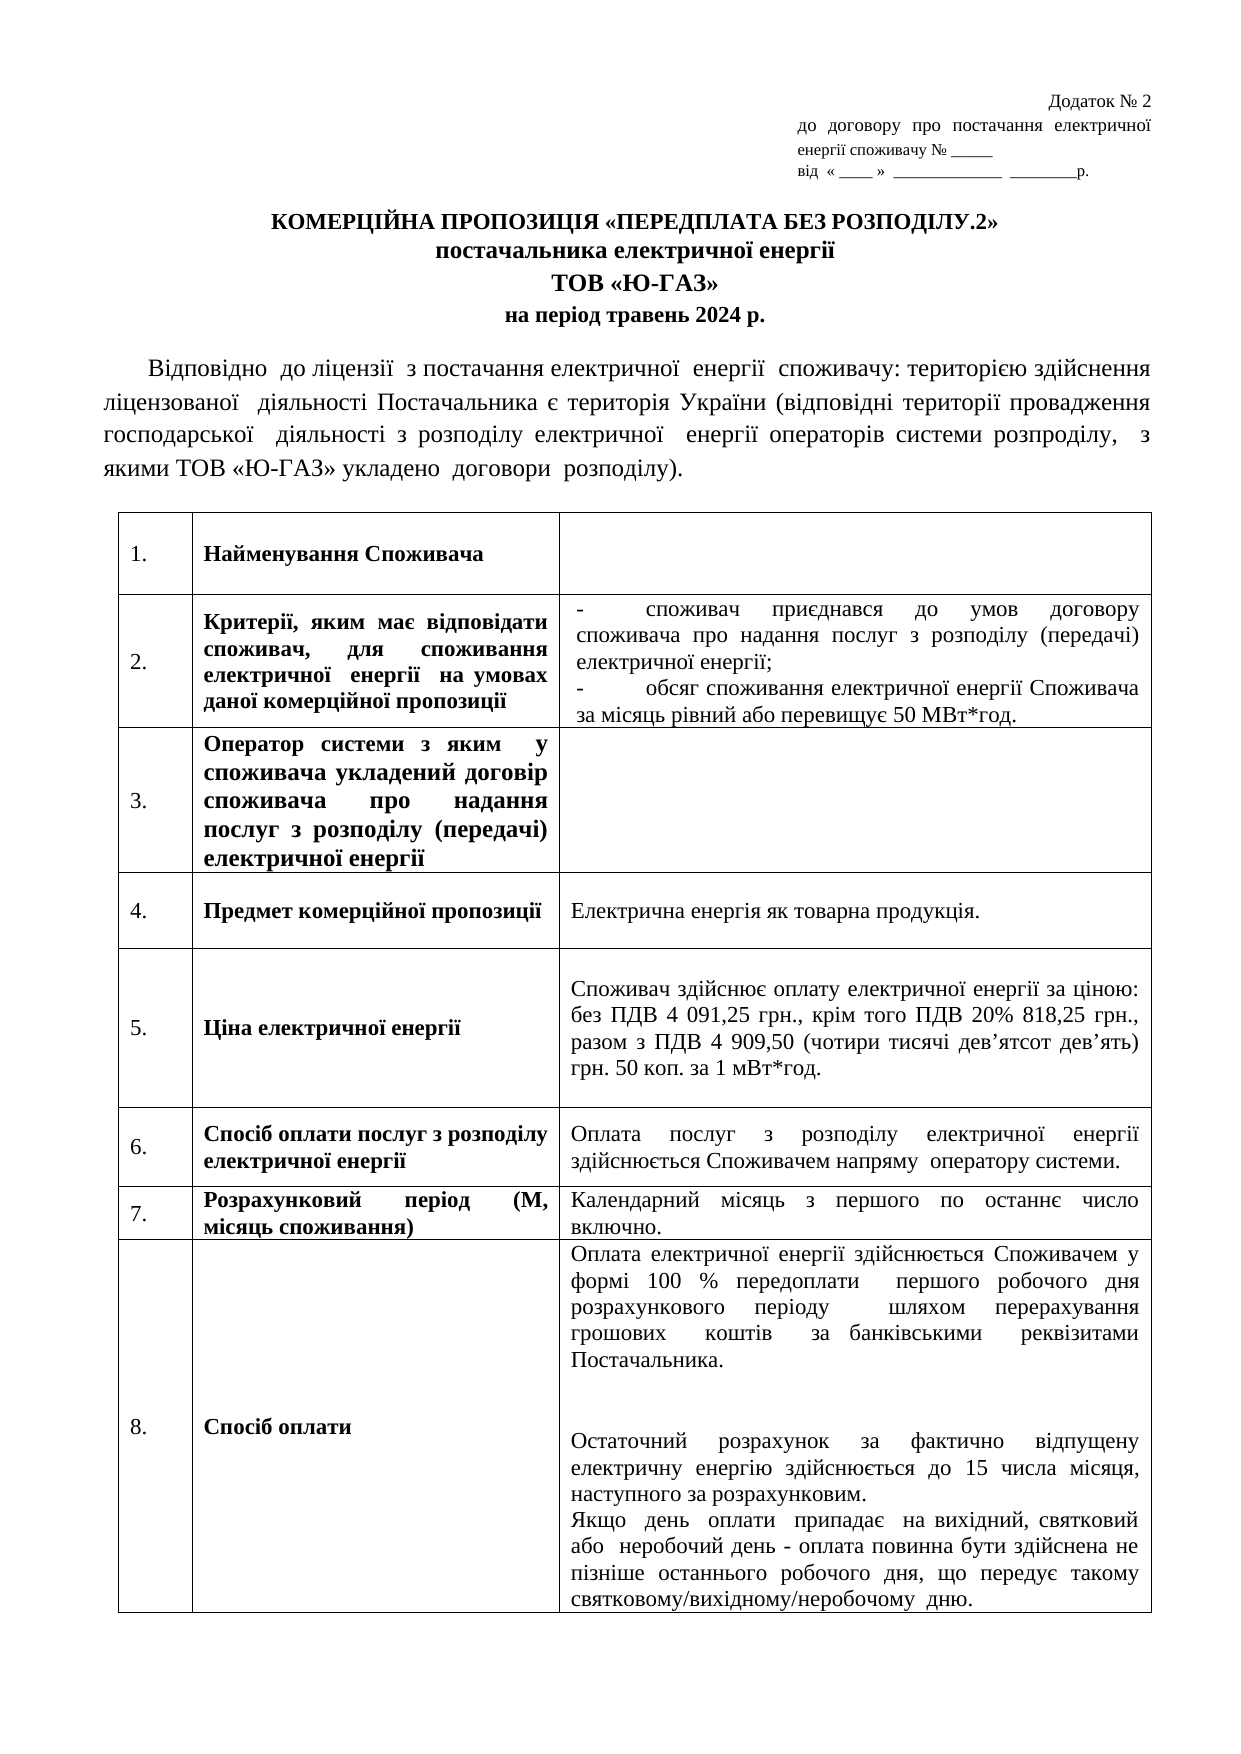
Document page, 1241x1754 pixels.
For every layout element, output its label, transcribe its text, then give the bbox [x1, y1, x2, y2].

table_cell Оператор системи з яким у споживача укладений договір споживача про надання послуг з розподілу (передачі) електричної енергії [193, 728, 559, 872]
table_header Найменування Споживача [193, 513, 559, 594]
table_cell споживач приєднався до умов договору споживача про надання послуг з розподілу (передачі) електричної енергії; обсяг споживання електричної енергії Споживача за місяць рівний або перевищує 50 МВт*год. [560, 595, 1151, 727]
table_cell 3. [119, 728, 192, 872]
table_cell Предмет комерційної пропозиції [193, 873, 559, 948]
table_cell Електрична енергія як товарна продукція. [560, 873, 1151, 948]
table_cell Спосіб оплати послуг з розподілу електричної енергії [193, 1108, 559, 1186]
table_cell 7. [119, 1187, 192, 1239]
table_cell 4. [119, 873, 192, 948]
table_cell 5. [119, 949, 192, 1107]
table_cell Оплата електричної енергії здійснюється Споживачем у формі 100 % передоплати першого робочого дня розрахункового періоду шляхом перерахування грошових коштів за банківськими реквізитами Постачальника. Остаточний розрахунок за фактично відпущену електричну енергію здійснюється до 15 числа місяця, наступного за розрахунковим. Якщо день оплати припадає на вихідний, святковий або неробочий день - оплата повинна бути здійснена не пізніше останнього робочого дня, що передує такому святковому/вихідному/неробочому дню. [560, 1240, 1151, 1612]
text від « ____ » _____________ ________р. [118, 161, 1152, 180]
table_cell Спосіб оплати [193, 1240, 559, 1612]
text на період травень 2024 р. [118, 301, 1152, 327]
table_cell Критерії, яким має відповідати споживач, для споживання електричної енергії на умовах даної комерційної пропозиції [193, 595, 559, 727]
text постачальника електричної енергії [118, 235, 1152, 263]
table_cell 2. [119, 595, 192, 727]
text ТОВ «Ю-ГАЗ» [118, 268, 1152, 297]
text до договору про постачання електричної енергії споживачу № _____ [797, 113, 1152, 161]
table_cell Календарний місяць з першого по останнє число включно. [560, 1187, 1151, 1239]
table_cell Розрахунковий період (М, місяць споживання) [193, 1187, 559, 1239]
table_cell Споживач здійснює оплату електричної енергії за ціною: без ПДВ 4 091,25 грн., крім того ПДВ 20% 818,25 грн., разом з ПДВ 4 909,50 (чотири тисячі дев’ятсот дев’ять) грн. 50 коп. за 1 мВт*год. [560, 949, 1151, 1107]
text КОМЕРЦІЙНА ПРОПОЗИЦІЯ «ПЕРЕДПЛАТА БЕЗ РОЗПОДІЛУ.2» [118, 208, 1152, 235]
text Додаток № 2 [797, 89, 1152, 113]
table_cell [560, 728, 1151, 872]
table_cell 6. [119, 1108, 192, 1186]
table_cell 8. [119, 1240, 192, 1612]
table_cell Ціна електричної енергії [193, 949, 559, 1107]
text Відповідно до ліцензії з постачання електричної енергії споживачу: територією здійснення ліцензованої діяльності Постачальника є територія України (відповідні території провадження господарської діяльності з розподілу електричної енергії операторів системи розпроділу, з якими ТОВ «Ю-ГАЗ» укладено договори розподілу). [103, 353, 1152, 481]
table_cell Оплата послуг з розподілу електричної енергії здійснюється Споживачем напряму оператору системи. [560, 1108, 1151, 1186]
table_header [560, 513, 1151, 594]
table_header 1. [119, 513, 192, 594]
